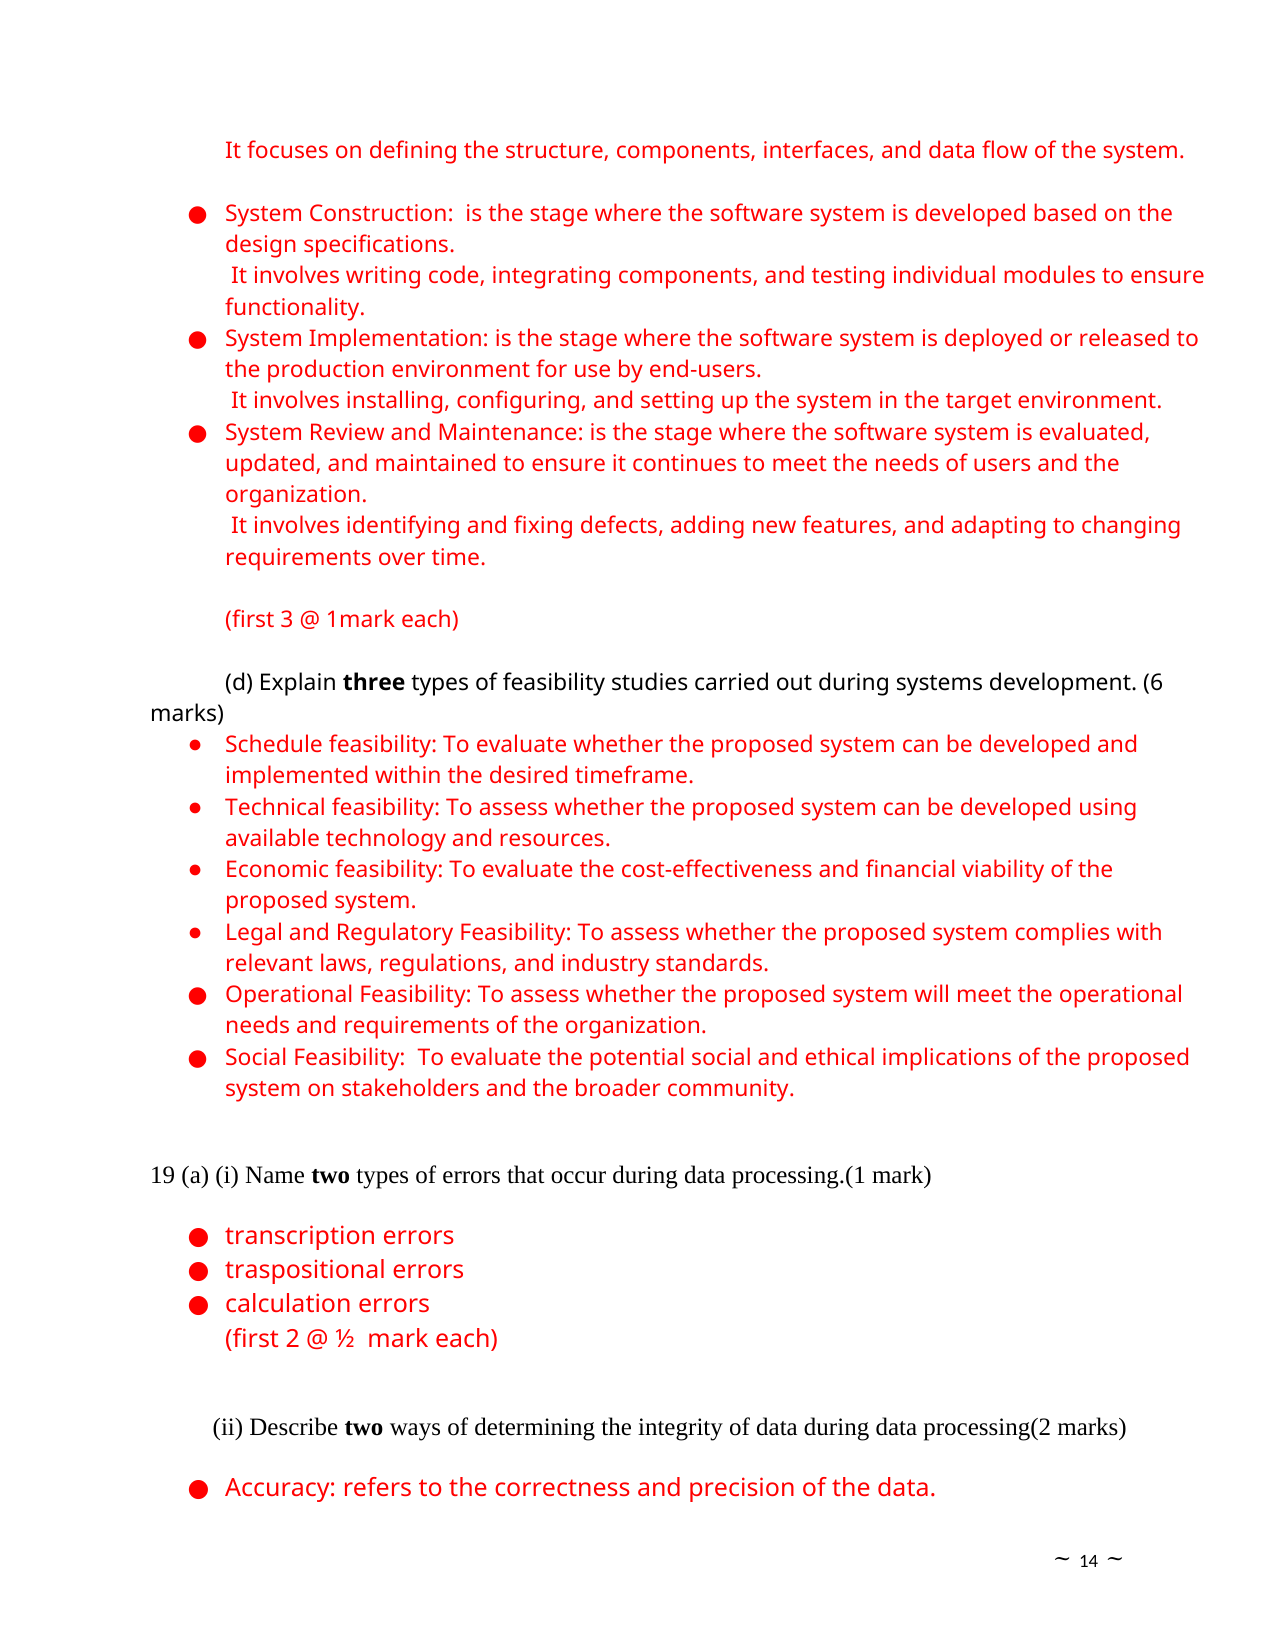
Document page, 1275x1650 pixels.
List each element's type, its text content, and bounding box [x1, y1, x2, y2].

list Legal and Regulatory Feasibility: To assess whether the proposed system complies with relevant laws, regulations, and industry standards. [187, 916, 1216, 978]
list transcription errors [187, 1218, 1216, 1252]
list Accuracy: refers to the correctness and precision of the data. [187, 1469, 1216, 1503]
list Schedule feasibility: To evaluate whether the proposed system can be developed and implemented within the desired timeframe. [187, 728, 1216, 791]
text (first 3 @ 1mark each) [225, 603, 1216, 634]
list System Construction: is the stage where the software system is developed based on the design specifications. [187, 197, 1216, 259]
list traspositional errors [187, 1252, 1216, 1286]
text It involves identifying and fixing defects, adding new features, and adapting to changing requirements over time. [225, 509, 1216, 572]
list Economic feasibility: To evaluate the cost-effectiveness and financial viability of the proposed system. [187, 853, 1216, 916]
text It involves installing, configuring, and setting up the system in the target environment. [225, 384, 1216, 416]
text (d) Explain three types of feasibility studies carried out during systems development. (6 marks) [150, 666, 1216, 728]
text 19 (a) (i) Name two types of errors that occur during data processing.(1 mark) [150, 1161, 1216, 1189]
text (ii) Describe two ways of determining the integrity of data during data processing(2 marks) [150, 1412, 1216, 1441]
list System Review and Maintenance: is the stage where the software system is evaluated, updated, and maintained to ensure it continues to meet the needs of users and the organization. [187, 416, 1216, 509]
list Operational Feasibility: To assess whether the proposed system will meet the operational needs and requirements of the organization. [187, 978, 1216, 1041]
list calculation errors [187, 1286, 1216, 1320]
text It focuses on defining the structure, components, interfaces, and data flow of the system. [225, 134, 1216, 166]
list Technical feasibility: To assess whether the proposed system can be developed using available technology and resources. [187, 791, 1216, 853]
text (first 2 @ ½ mark each) [225, 1320, 1216, 1354]
list System Implementation: is the stage where the software system is deployed or released to the production environment for use by end-users. [187, 322, 1216, 384]
text It involves writing code, integrating components, and testing individual modules to ensure functionality. [225, 259, 1216, 322]
list Social Feasibility: To evaluate the potential social and ethical implications of the proposed system on stakeholders and the broader community. [187, 1041, 1216, 1103]
